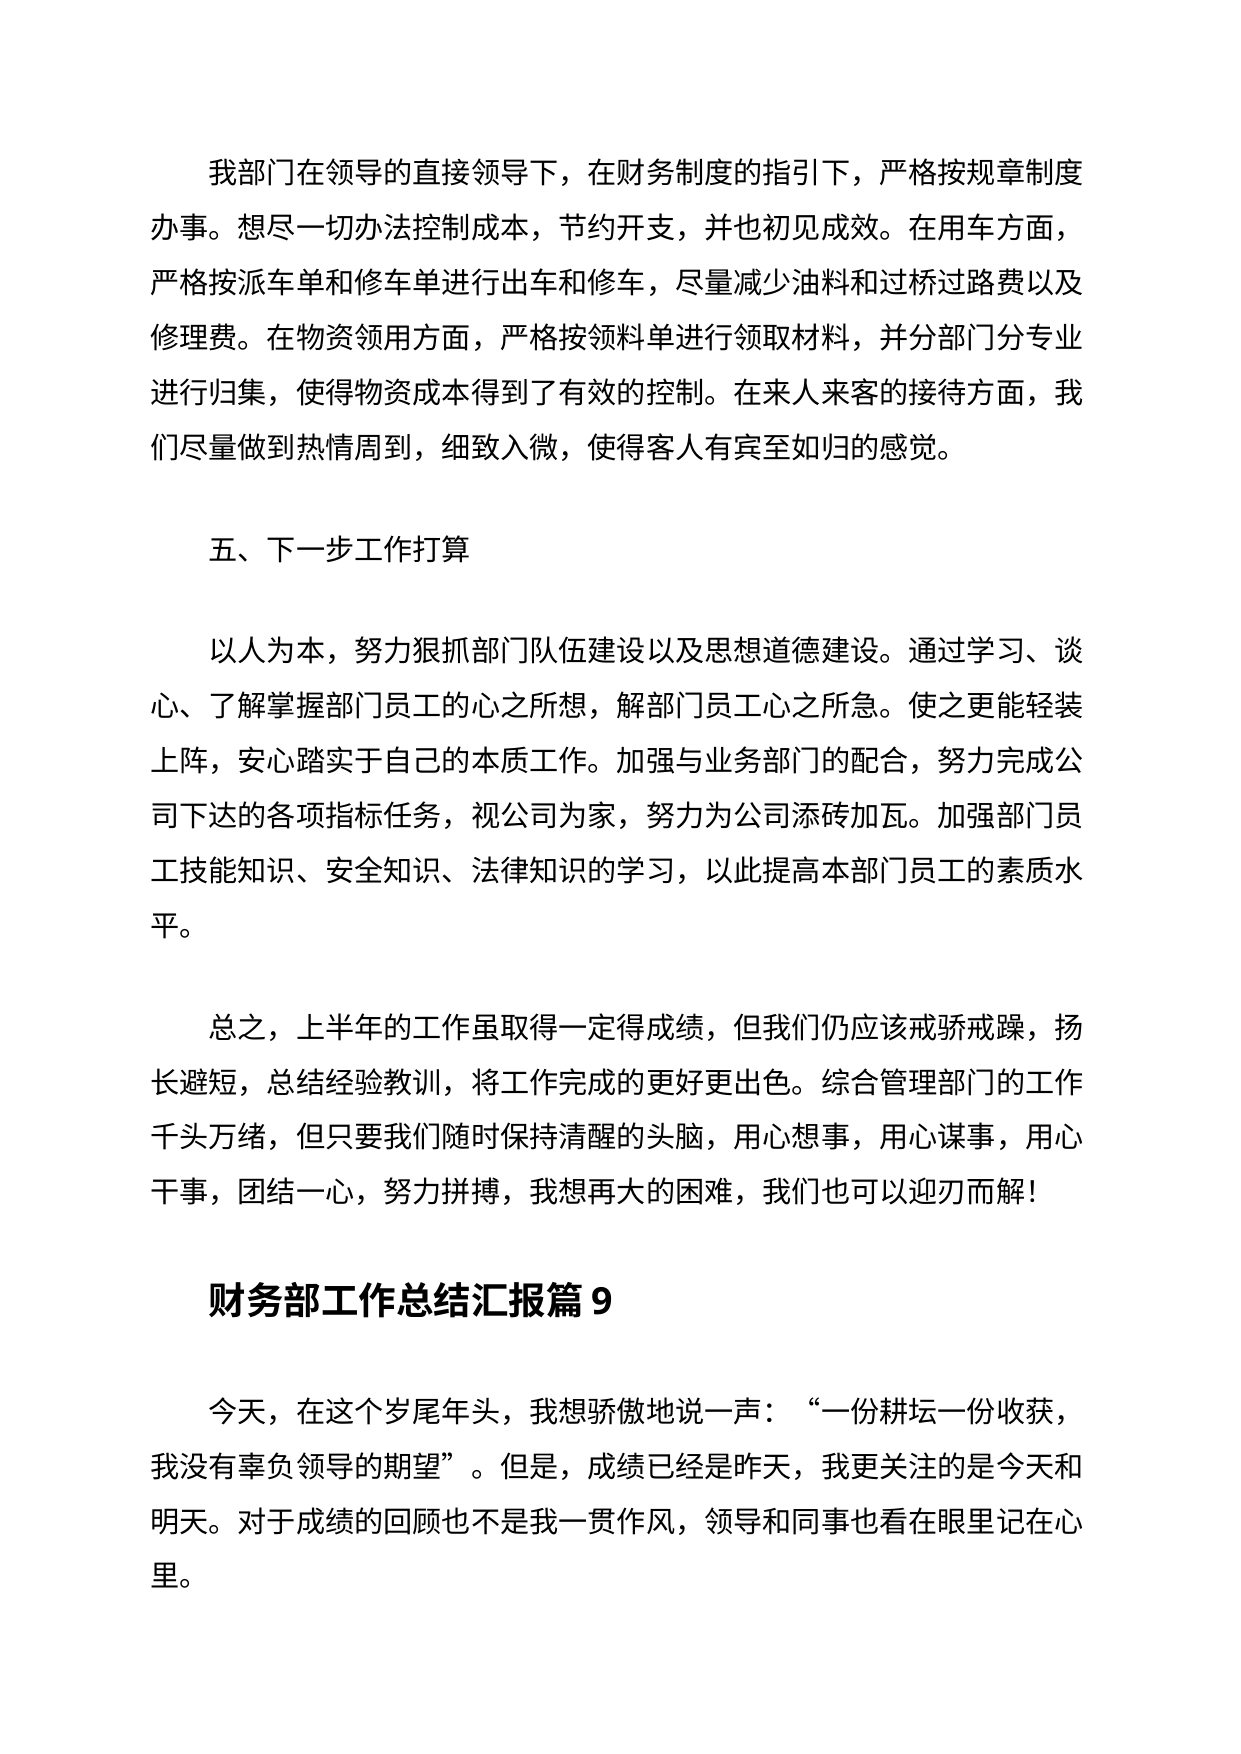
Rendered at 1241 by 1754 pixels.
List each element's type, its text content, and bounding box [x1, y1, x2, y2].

text 我部门在领导的直接领导下，在财务制度的指引下，严格按规章制度办事。想尽一切办法控制成本，节约开支，并也初见成效。在用车方面，严格按派车单和修车单进行出车和修车，尽量减少油料和过桥过路费以及修理费。在物资领用方面，严格按领料单进行领取材料，并分部门分专业进行归集，使得物资成本得到了有效的控制。在来人来客的接待方面，我们尽量做到热情周到，细致入微，使得客人有宾至如归的感觉。 [150, 150, 1090, 467]
text 以人为本，努力狠抓部门队伍建设以及思想道德建设。通过学习、谈心、了解掌握部门员工的心之所想，解部门员工心之所急。使之更能轻装上阵，安心踏实于自己的本质工作。加强与业务部门的配合，努力完成公司下达的各项指标任务，视公司为家，努力为公司添砖加瓦。加强部门员工技能知识、安全知识、法律知识的学习，以此提高本部门员工的素质水平。 [150, 628, 1090, 945]
text 今天，在这个岁尾年头，我想骄傲地说一声：“一份耕坛一份收获，我没有辜负领导的期望”。但是，成绩已经是昨天，我更关注的是今天和明天。对于成绩的回顾也不是我一贯作风，领导和同事也看在眼里记在心里。 [150, 1388, 1090, 1595]
text 五、下一步工作打算 [150, 526, 1090, 568]
text 财务部工作总结汇报篇9 [150, 1271, 1090, 1325]
text 总之，上半年的工作虽取得一定得成绩，但我们仍应该戒骄戒躁，扬长避短，总结经验教训，将工作完成的更好更出色。综合管理部门的工作千头万绪，但只要我们随时保持清醒的头脑，用心想事，用心谋事，用心干事，团结一心，努力拼搏，我想再大的困难，我们也可以迎刃而解！ [150, 1004, 1090, 1211]
